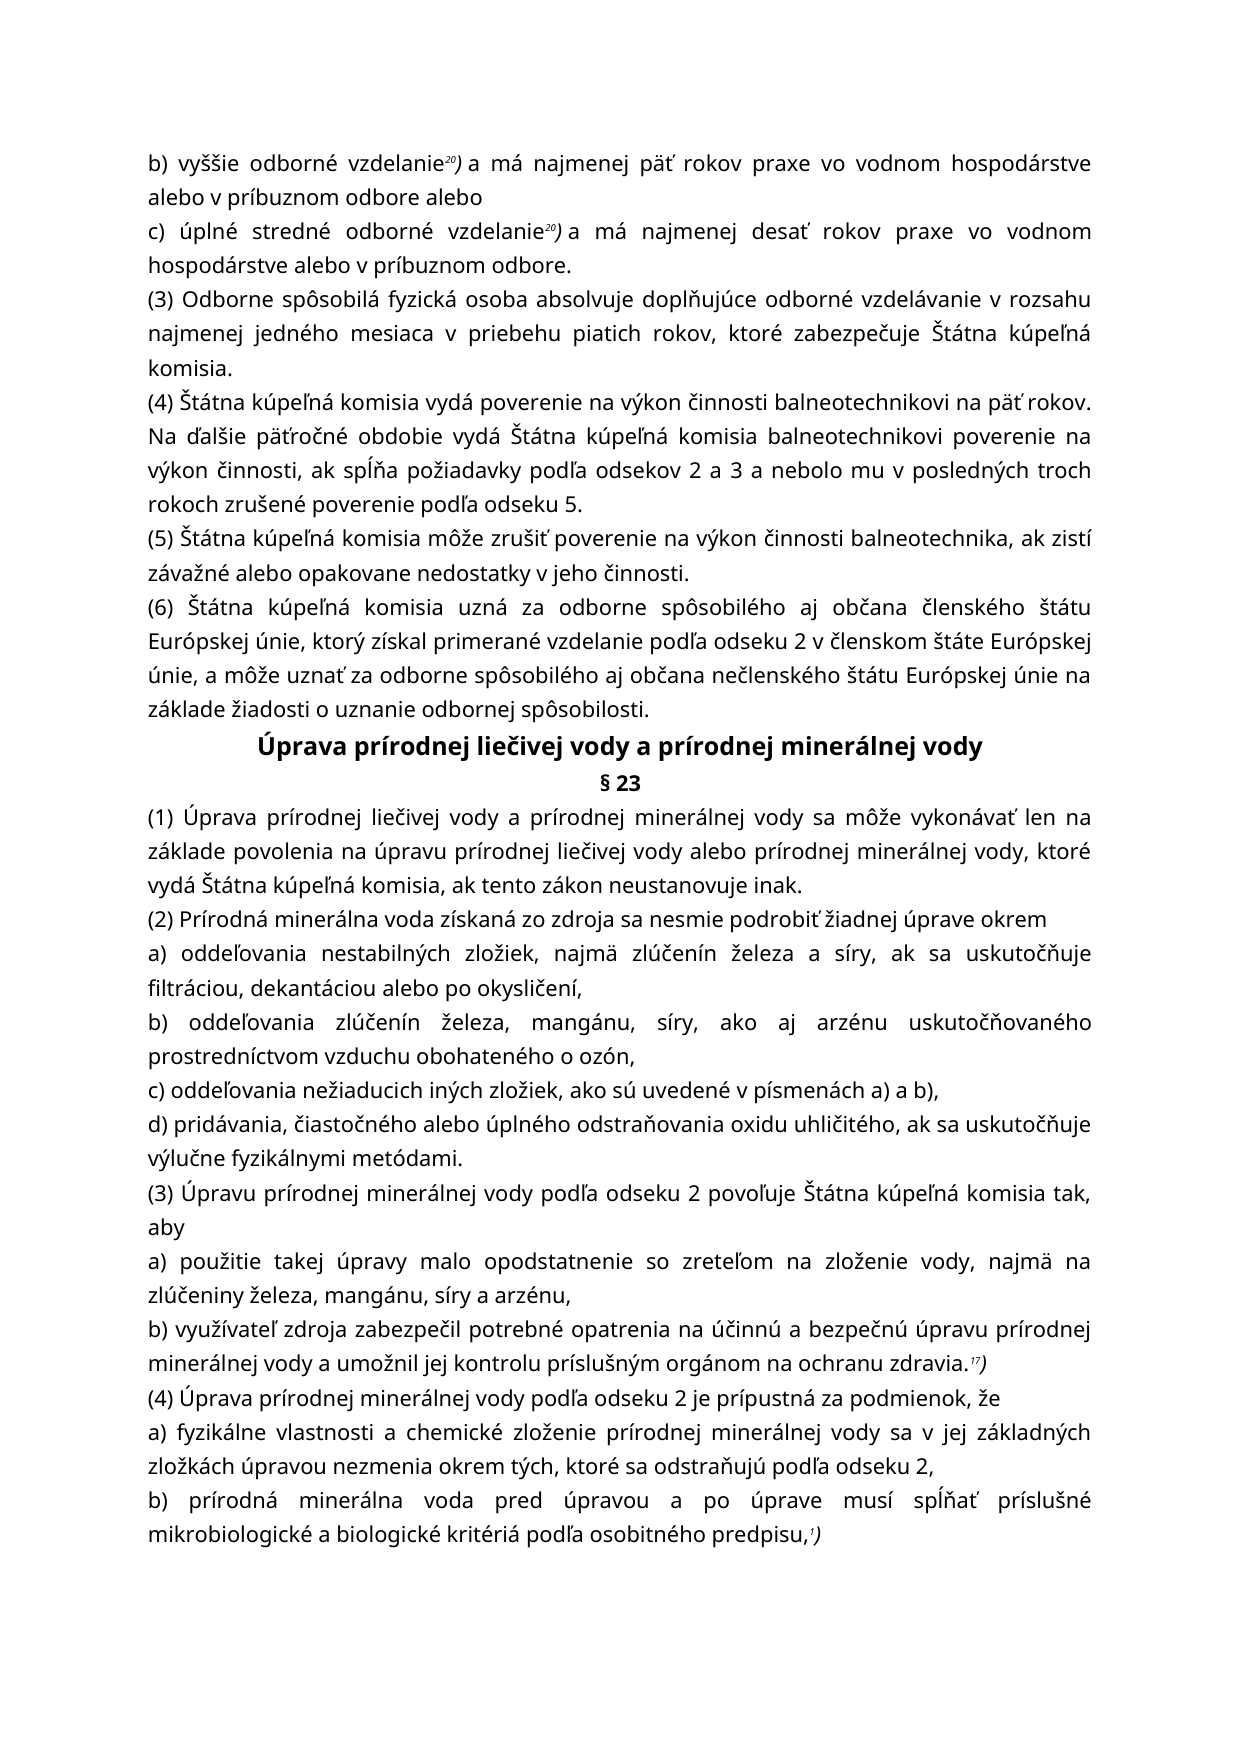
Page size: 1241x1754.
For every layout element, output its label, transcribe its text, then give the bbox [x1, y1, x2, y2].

text (4) Štátna kúpeľná komisia vydá poverenie na výkon činnosti balneotechnikovi na päť rokov. Na ďalšie päťročné obdobie vydá Štátna kúpeľná komisia balneotechnikovi poverenie na výkon činnosti, ak spĺňa požiadavky podľa odsekov 2 a 3 a nebolo mu v posledných troch rokoch zrušené poverenie podľa odseku 5. [148, 387, 1093, 519]
text (3) Odborne spôsobilá fyzická osoba absolvuje doplňujúce odborné vzdelávanie v rozsahu najmenej jedného mesiaca v priebehu piatich rokov, ktoré zabezpečuje Štátna kúpeľná komisia. [148, 284, 1093, 382]
text (6) Štátna kúpeľná komisia uzná za odborne spôsobilého aj občana členského štátu Európskej únie, ktorý získal primerané vzdelanie podľa odseku 2 v členskom štáte Európskej únie, a môže uznať za odborne spôsobilého aj občana nečlenského štátu Európskej únie na základe žiadosti o uznanie odbornej spôsobilosti. [148, 592, 1093, 724]
text (2) Prírodná minerálna voda získaná zo zdroja sa nesmie podrobiť žiadnej úprave okrem [148, 904, 1093, 934]
text b) vyššie odborné vzdelanie20) a má najmenej päť rokov praxe vo vodnom hospodárstve alebo v príbuznom odbore alebo [148, 148, 1093, 212]
text b) využívateľ zdroja zabezpečil potrebné opatrenia na účinnú a bezpečnú úpravu prírodnej minerálnej vody a umožnil jej kontrolu príslušným orgánom na ochranu zdravia.17) [148, 1314, 1093, 1378]
text (1) Úprava prírodnej liečivej vody a prírodnej minerálnej vody sa môže vykonávať len na základe povolenia na úpravu prírodnej liečivej vody alebo prírodnej minerálnej vody, ktoré vydá Štátna kúpeľná komisia, ak tento zákon neustanovuje inak. [148, 802, 1093, 900]
text c) úplné stredné odborné vzdelanie20) a má najmenej desať rokov praxe vo vodnom hospodárstve alebo v príbuznom odbore. [148, 216, 1093, 280]
text a) oddeľovania nestabilných zložiek, najmä zlúčenín železa a síry, ak sa uskutočňuje filtráciou, dekantáciou alebo po okysličení, [148, 938, 1093, 1002]
text c) oddeľovania nežiaducich iných zložiek, ako sú uvedené v písmenách a) a b), [148, 1075, 1093, 1105]
text b) oddeľovania zlúčenín železa, mangánu, síry, ako aj arzénu uskutočňovaného prostredníctvom vzduchu obohateného o ozón, [148, 1007, 1093, 1071]
text Úprava prírodnej liečivej vody a prírodnej minerálnej vody [148, 728, 1093, 762]
text (4) Úprava prírodnej minerálnej vody podľa odseku 2 je prípustná za podmienok, že [148, 1383, 1093, 1412]
text a) fyzikálne vlastnosti a chemické zloženie prírodnej minerálnej vody sa v jej základných zložkách úpravou nezmenia okrem tých, ktoré sa odstraňujú podľa odseku 2, [148, 1417, 1093, 1481]
text d) pridávania, čiastočného alebo úplného odstraňovania oxidu uhličitého, ak sa uskutočňuje výlučne fyzikálnymi metódami. [148, 1109, 1093, 1173]
text b) prírodná minerálna voda pred úpravou a po úprave musí spĺňať príslušné mikrobiologické a biologické kritériá podľa osobitného predpisu,1) [148, 1485, 1093, 1549]
text § 23 [148, 768, 1093, 797]
text (3) Úpravu prírodnej minerálnej vody podľa odseku 2 povoľuje Štátna kúpeľná komisia tak, aby [148, 1178, 1093, 1242]
text (5) Štátna kúpeľná komisia môže zrušiť poverenie na výkon činnosti balneotechnika, ak zistí závažné alebo opakovane nedostatky v jeho činnosti. [148, 523, 1093, 587]
text a) použitie takej úpravy malo opodstatnenie so zreteľom na zloženie vody, najmä na zlúčeniny železa, mangánu, síry a arzénu, [148, 1246, 1093, 1310]
